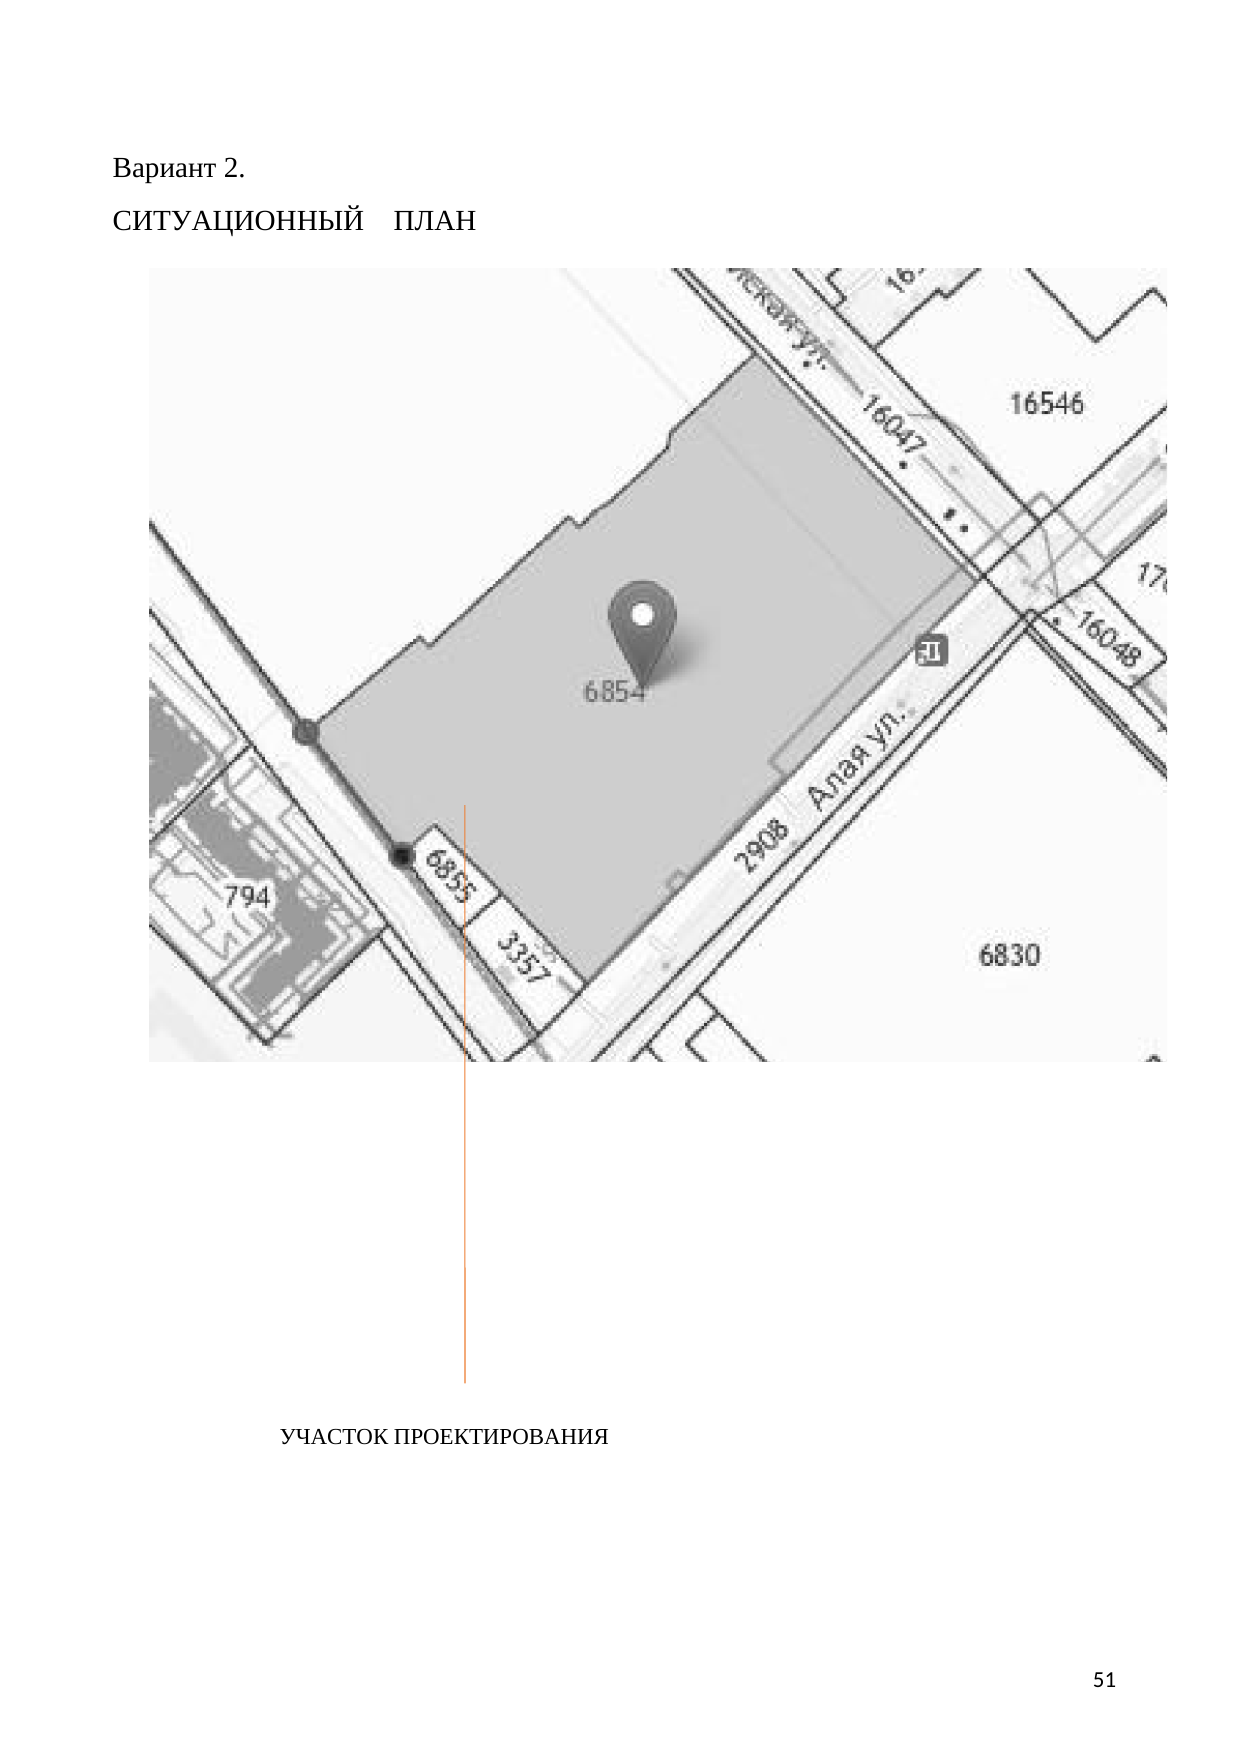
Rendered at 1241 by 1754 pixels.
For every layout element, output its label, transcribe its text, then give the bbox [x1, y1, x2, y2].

picture [148, 264, 1168, 1062]
text СИТУАЦИОННЫЙ ПЛАН [112, 203, 1128, 236]
text Вариант 2. [112, 150, 1128, 183]
